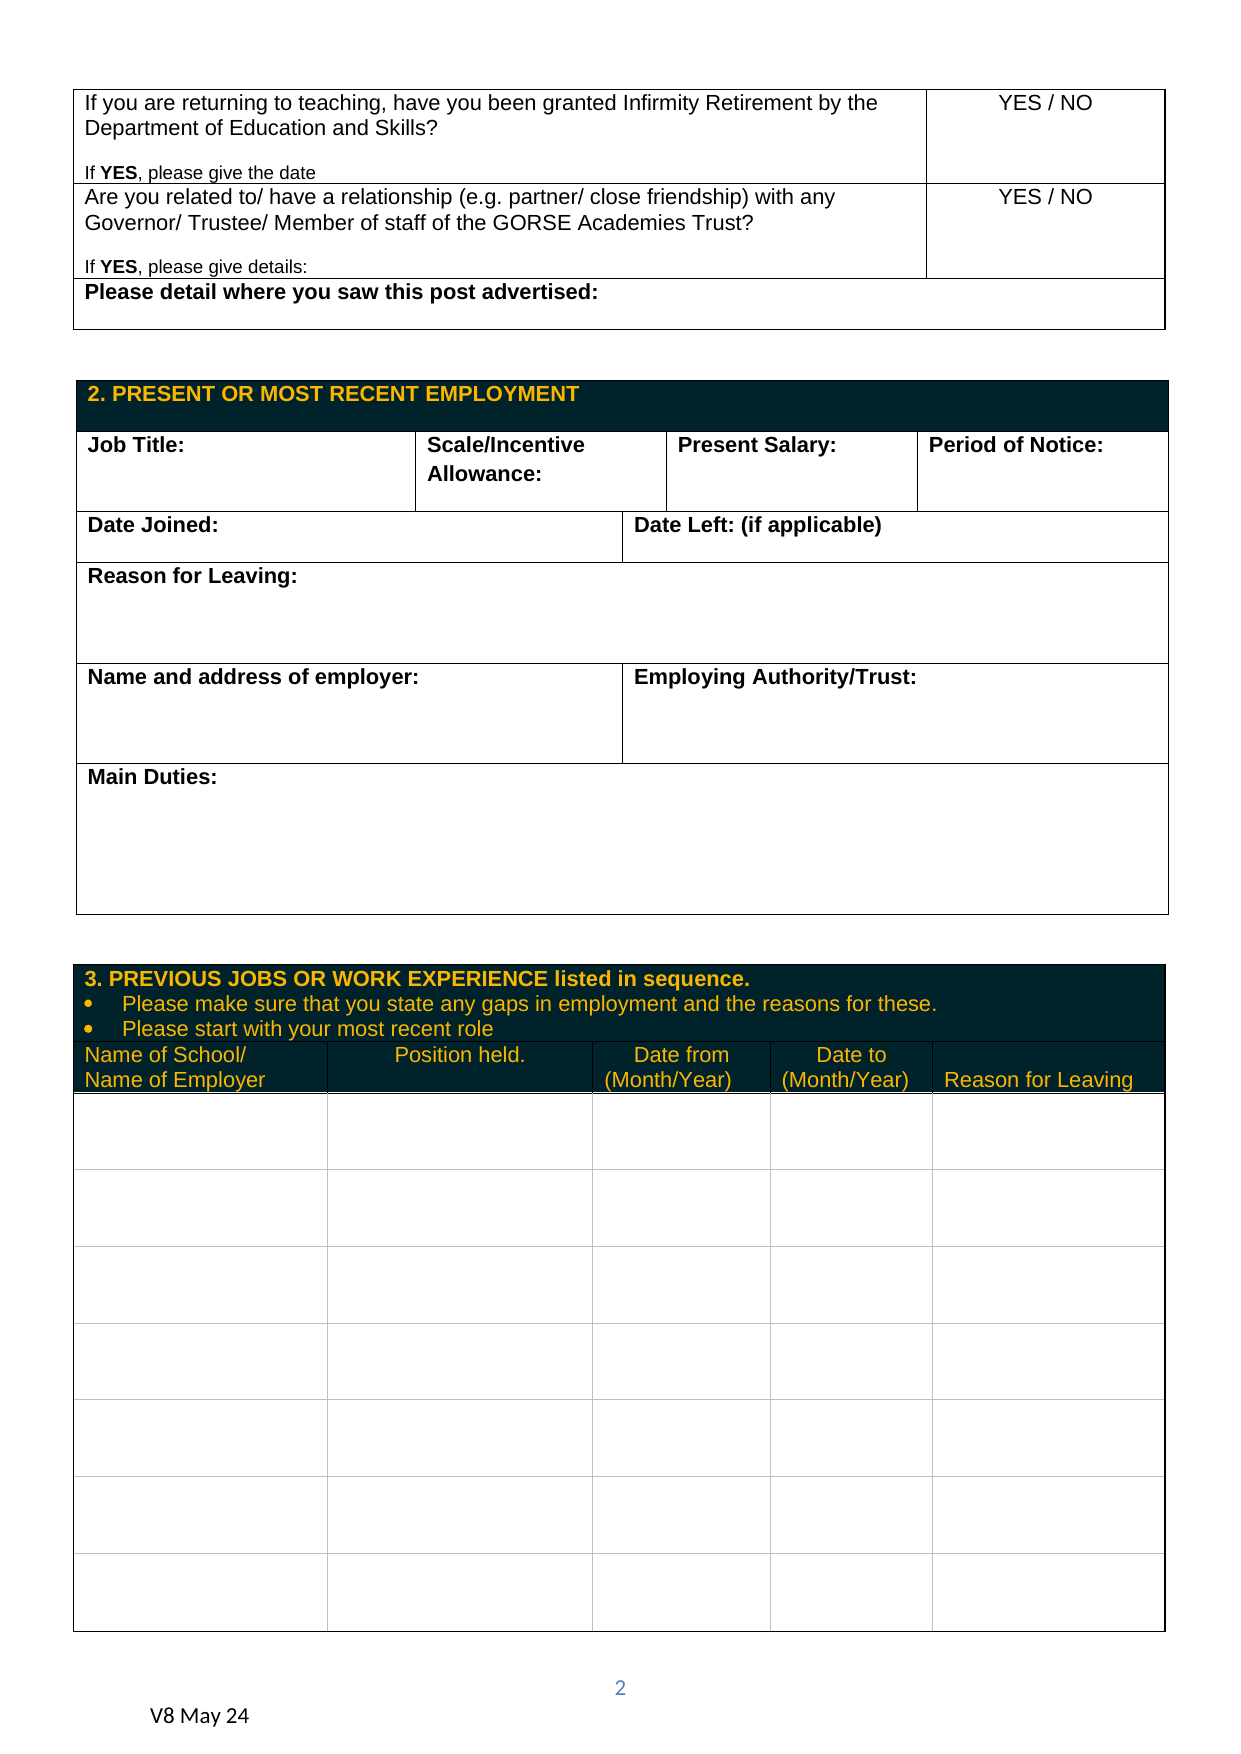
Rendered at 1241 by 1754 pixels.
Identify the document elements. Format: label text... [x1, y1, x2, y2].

table_cell [328, 1477, 592, 1552]
table_cell [593, 1170, 770, 1246]
table_cell Reason for Leaving [933, 1042, 1164, 1092]
table_cell [593, 1554, 770, 1631]
table_cell Reason for Leaving: [77, 563, 1168, 662]
table_cell YES / NO [927, 90, 1164, 183]
table_header 3. PREVIOUS JOBS OR WORK EXPERIENCE listed in sequence. Please make sure that you state any gaps in employment and the reasons for these. Please start with your most recent role [74, 965, 1164, 1041]
table_cell [74, 1477, 327, 1552]
table_cell Main Duties: [77, 764, 1168, 913]
table_cell [74, 1170, 327, 1246]
table_cell Present Salary: [667, 432, 917, 511]
table_cell [328, 1247, 592, 1322]
table_cell [328, 1554, 592, 1631]
table_cell [933, 1247, 1164, 1322]
table_cell [771, 1170, 932, 1246]
table_cell [771, 1324, 932, 1399]
table_cell [593, 1400, 770, 1476]
table_cell [328, 1400, 592, 1476]
table_cell Employing Authority/Trust: [623, 664, 1168, 763]
table_cell [74, 1094, 327, 1169]
table_cell [74, 1554, 327, 1631]
table_cell Name of School/ Name of Employer [74, 1042, 327, 1092]
table_cell [328, 1170, 592, 1246]
table_cell Please detail where you saw this post advertised: [74, 279, 1164, 329]
table_cell [933, 1554, 1164, 1631]
table_cell If you are returning to teaching, have you been granted Infirmity Retirement by the Department of Education and Skills? If YES, please give the date [74, 90, 926, 183]
table_cell [328, 1094, 592, 1169]
table_cell [771, 1554, 932, 1631]
table_cell YES / NO [927, 184, 1164, 278]
table_cell Are you related to/ have a relationship (e.g. partner/ close friendship) with any Governor/ Trustee/ Member of staff of the GORSE Academies Trust? If YES, please give details: [74, 184, 926, 278]
table_cell [933, 1400, 1164, 1476]
table_cell [593, 1324, 770, 1399]
table_cell [933, 1477, 1164, 1552]
table_cell [593, 1094, 770, 1169]
table_cell Job Title: [77, 432, 415, 511]
table_cell Date from (Month/Year) [593, 1042, 770, 1092]
table_cell [593, 1477, 770, 1552]
table_cell [74, 1324, 327, 1399]
table_cell [933, 1324, 1164, 1399]
table_header 2. PRESENT OR MOST RECENT EMPLOYMENT [77, 381, 1168, 431]
table_cell [771, 1247, 932, 1322]
table_cell [771, 1094, 932, 1169]
table_cell Name and address of employer: [77, 664, 622, 763]
table_cell [328, 1324, 592, 1399]
table_cell [933, 1170, 1164, 1246]
table_cell Date to (Month/Year) [771, 1042, 932, 1092]
table_cell Position held. [328, 1042, 592, 1092]
table_cell Period of Notice: [918, 432, 1168, 511]
table_cell [593, 1247, 770, 1322]
table_cell [74, 1247, 327, 1322]
table_cell Date Joined: [77, 512, 622, 562]
table_cell [771, 1477, 932, 1552]
table_cell [771, 1400, 932, 1476]
table_cell Date Left: (if applicable) [623, 512, 1168, 562]
table_cell [933, 1094, 1164, 1169]
table_cell [74, 1400, 327, 1476]
table_cell Scale/Incentive Allowance: [416, 432, 666, 511]
